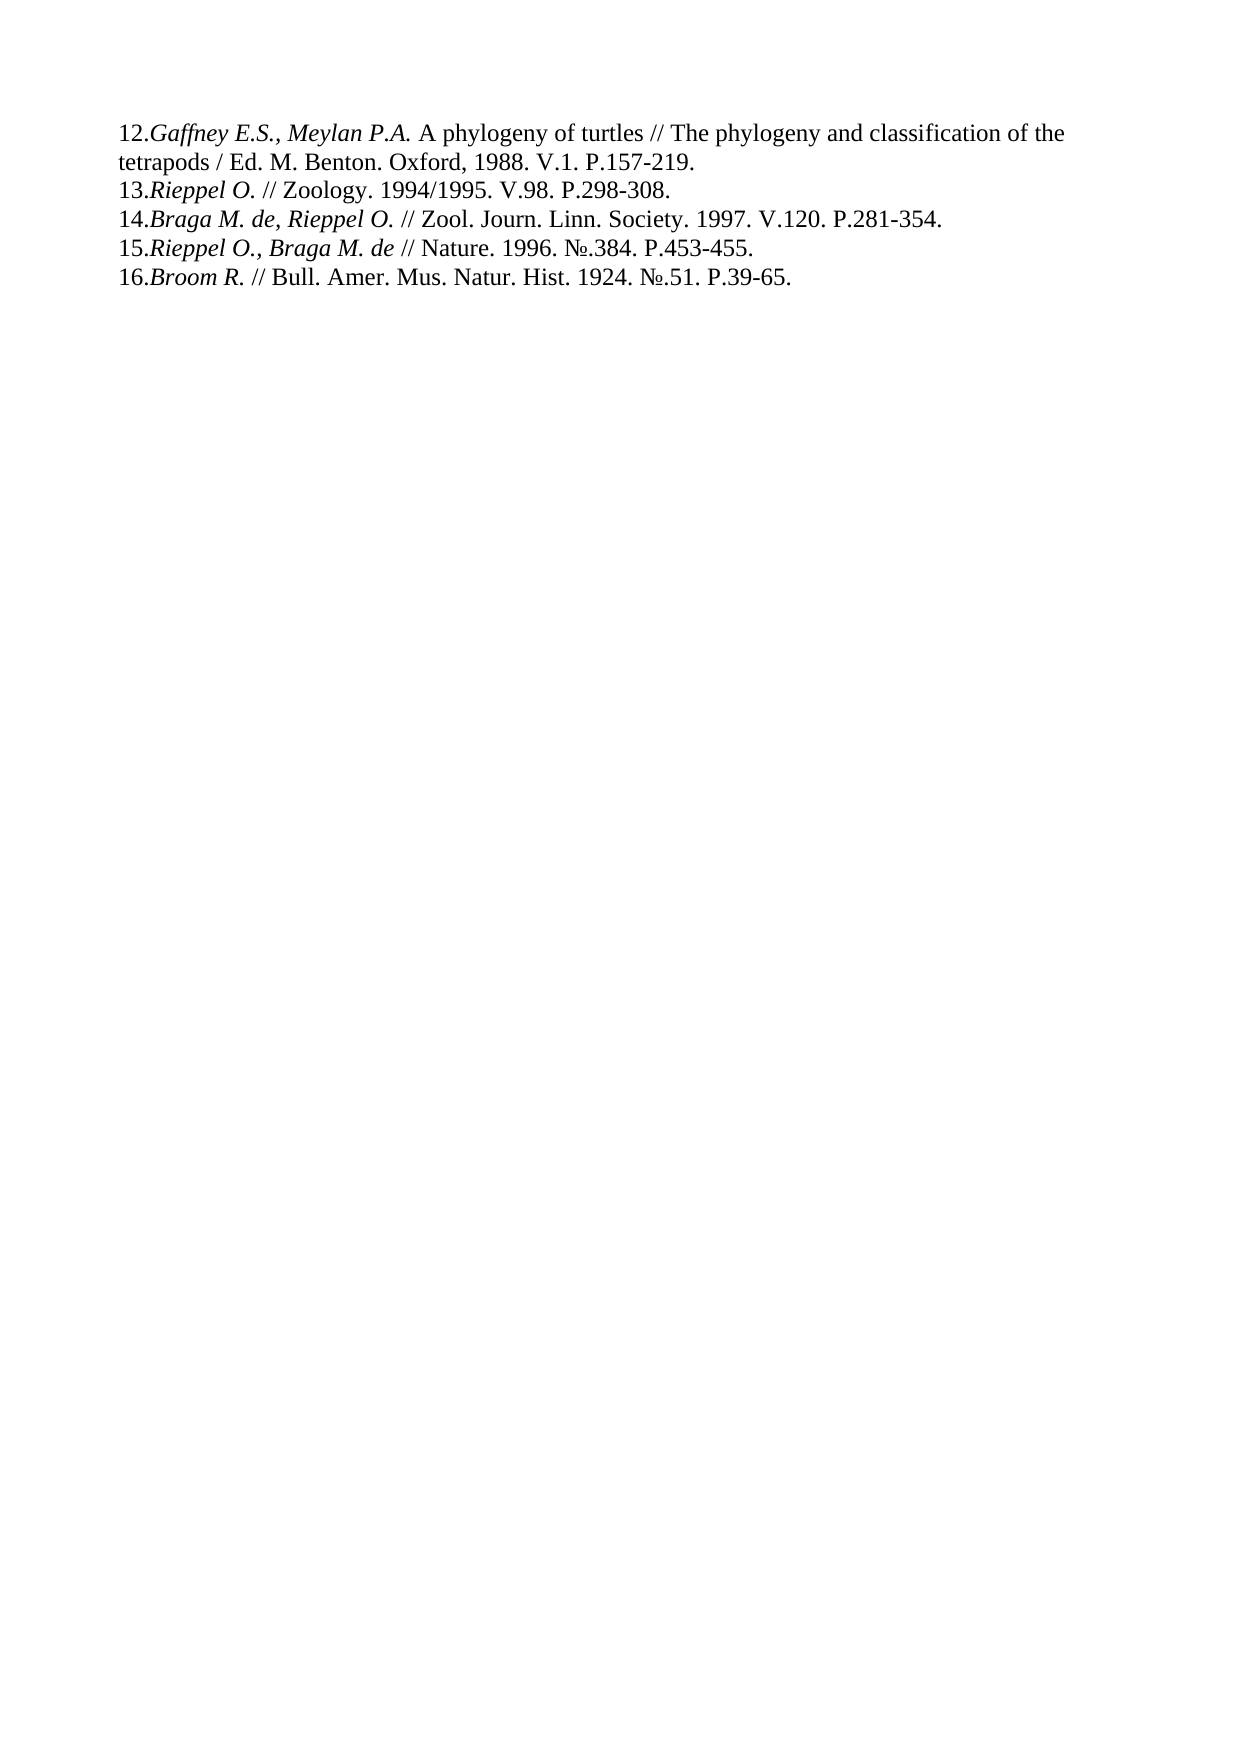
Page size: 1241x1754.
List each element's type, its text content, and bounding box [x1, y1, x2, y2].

text 15.Rieppel O., Braga M. de // Nature. 1996. №.384. Р.453-455. [118, 233, 1122, 262]
text 12.Gaffney E.S., Meylan P.A. A phylogeny of turtles // The phylogeny and classification of the tetrapods / Ed. M. Benton. Oxford, 1988. V.1. P.157-219. [118, 118, 1122, 176]
text 14.Braga M. de, Rieppel O. // Zool. Journ. Linn. Society. 1997. V.120. P.281-354. [118, 204, 1122, 233]
text 13.Rieppel O. // Zoology. 1994/1995. V.98. P.298-308. [118, 176, 1122, 204]
text 16.Broom R. // Bull. Amer. Mus. Natur. Hist. 1924. №.51. P.39-65. [118, 262, 1122, 319]
